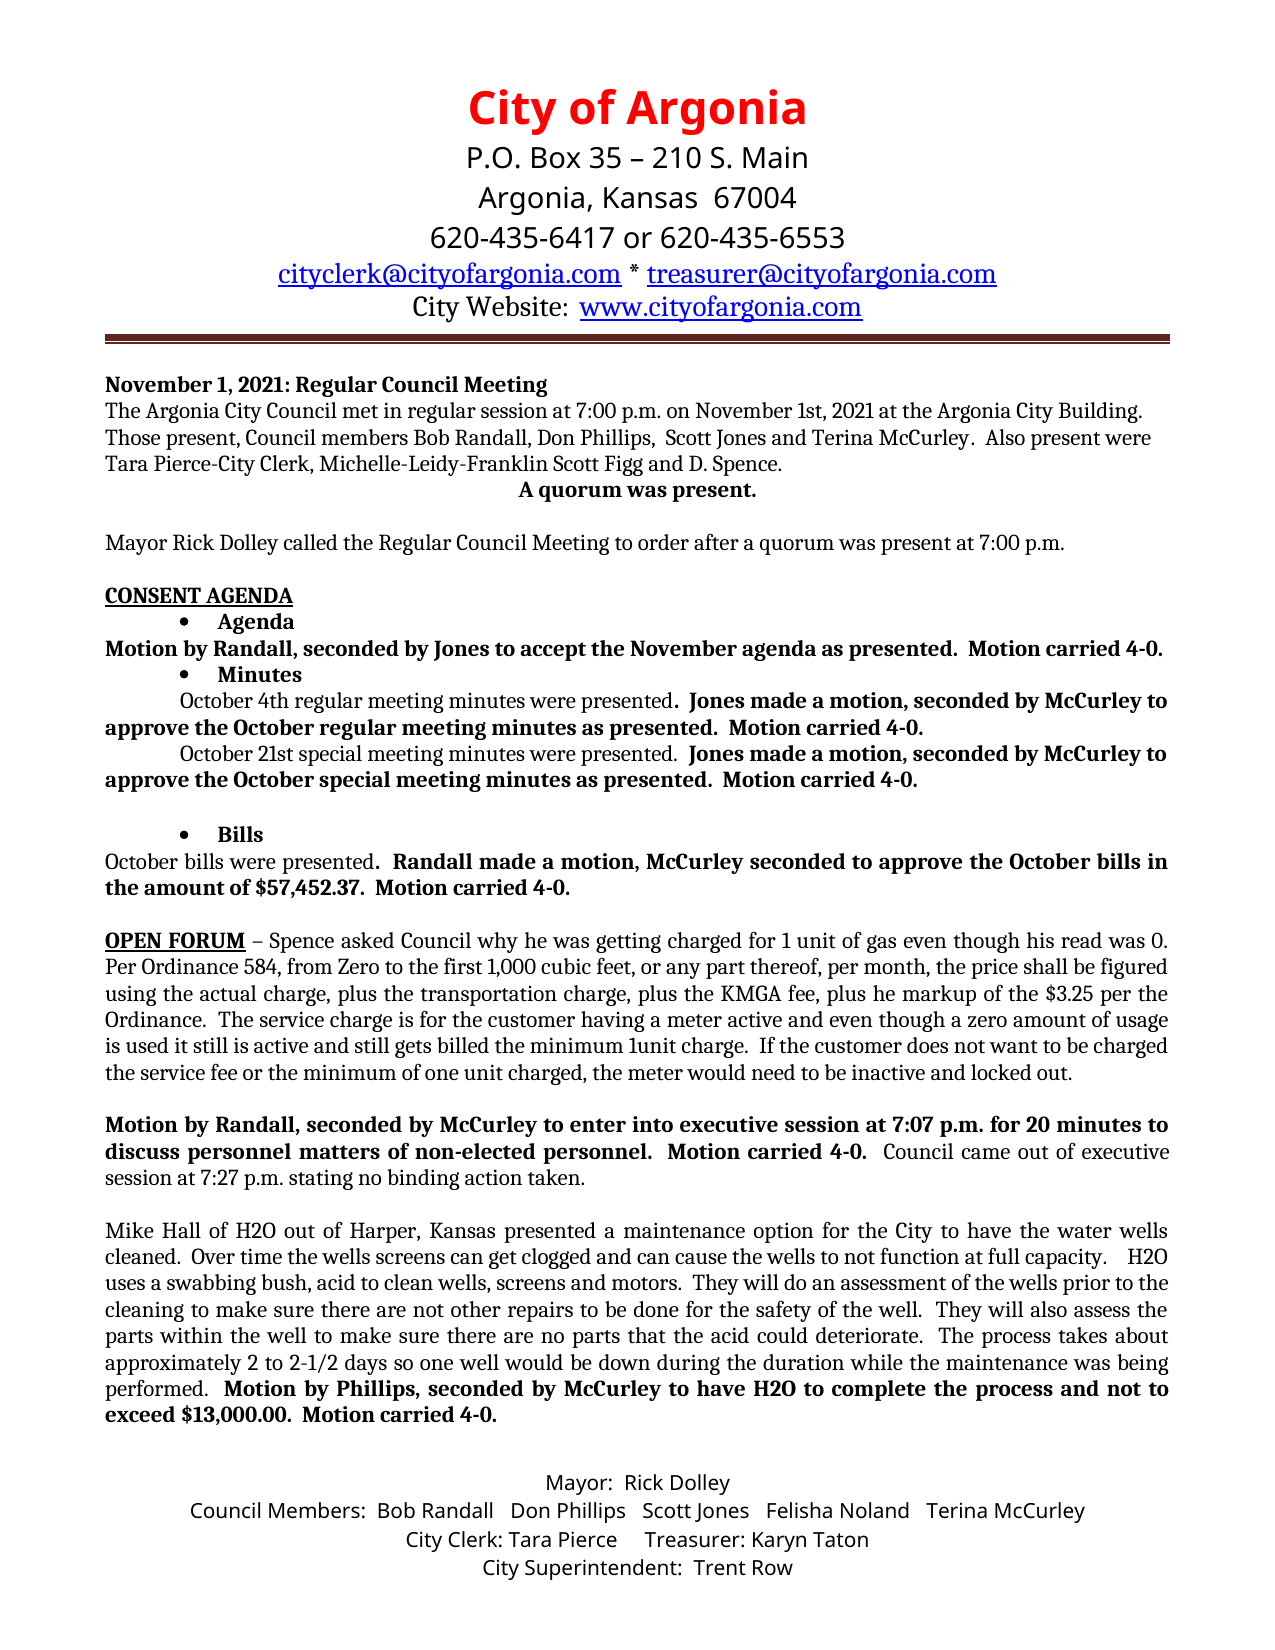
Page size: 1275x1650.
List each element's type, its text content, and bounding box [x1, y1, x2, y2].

list Agenda [180, 609, 1170, 635]
text November 1, 2021: Regular Council Meeting [105, 372, 1170, 398]
text OPEN FORUM – Spence asked Council why he was getting charged for 1 unit of gas even though his read was 0. Per Ordinance 584, from Zero to the first 1,000 cubic feet, or any part thereof, per month, the price shall be figured using the actual charge, plus the transportation charge, plus the KMGA fee, plus he markup of the $3.25 per the Ordinance. The service charge is for the customer having a meter active and even though a zero amount of usage is used it still is active and still gets billed the minimum 1unit charge. If the customer does not want to be charged the service fee or the minimum of one unit charged, the meter would need to be inactive and locked out. [105, 928, 1170, 1086]
text October 4th regular meeting minutes were presented. Jones made a motion, seconded by McCurley to approve the October regular meeting minutes as presented. Motion carried 4-0. [105, 688, 1170, 741]
text October bills were presented. Randall made a motion, McCurley seconded to approve the October bills in the amount of $57,452.37. Motion carried 4-0. [105, 848, 1170, 901]
text Motion by Randall, seconded by Jones to accept the November agenda as presented. Motion carried 4-0. [105, 635, 1170, 662]
text Motion by Randall, seconded by McCurley to enter into executive session at 7:07 p.m. for 20 minutes to discuss personnel matters of non-elected personnel. Motion carried 4-0. Council came out of executive session at 7:27 p.m. stating no binding action taken. [105, 1112, 1170, 1191]
text A quorum was present. [105, 477, 1170, 503]
text October 21st special meeting minutes were presented. Jones made a motion, seconded by McCurley to approve the October special meeting minutes as presented. Motion carried 4-0. [105, 741, 1170, 793]
text Mike Hall of H2O out of Harper, Kansas presented a maintenance option for the City to have the water wells cleaned. Over time the wells screens can get clogged and can cause the wells to not function at full capacity. H2O uses a swabbing bush, acid to clean wells, screens and motors. They will do an assessment of the wells prior to the cleaning to make sure there are not other repairs to be done for the safety of the well. They will also assess the parts within the well to make sure there are no parts that the acid could deteriorate. The process takes about approximately 2 to 2-1/2 days so one well would be down during the duration while the maintenance was being performed. Motion by Phillips, seconded by McCurley to have H2O to complete the process and not to exceed $13,000.00. Motion carried 4-0. [105, 1217, 1170, 1428]
text Mayor Rick Dolley called the Regular Council Meeting to order after a quorum was present at 7:00 p.m. [105, 530, 1170, 556]
list Minutes [180, 662, 1170, 688]
list Bills [180, 822, 1170, 848]
text CONSENT AGENDA [105, 583, 1170, 609]
text The Argonia City Council met in regular session at 7:00 p.m. on November 1st, 2021 at the Argonia City Building. Those present, Council members Bob Randall, Don Phillips, Scott Jones and Terina McCurley. Also present were Tara Pierce-City Clerk, Michelle-Leidy-Franklin Scott Figg and D. Spence. [105, 398, 1170, 477]
